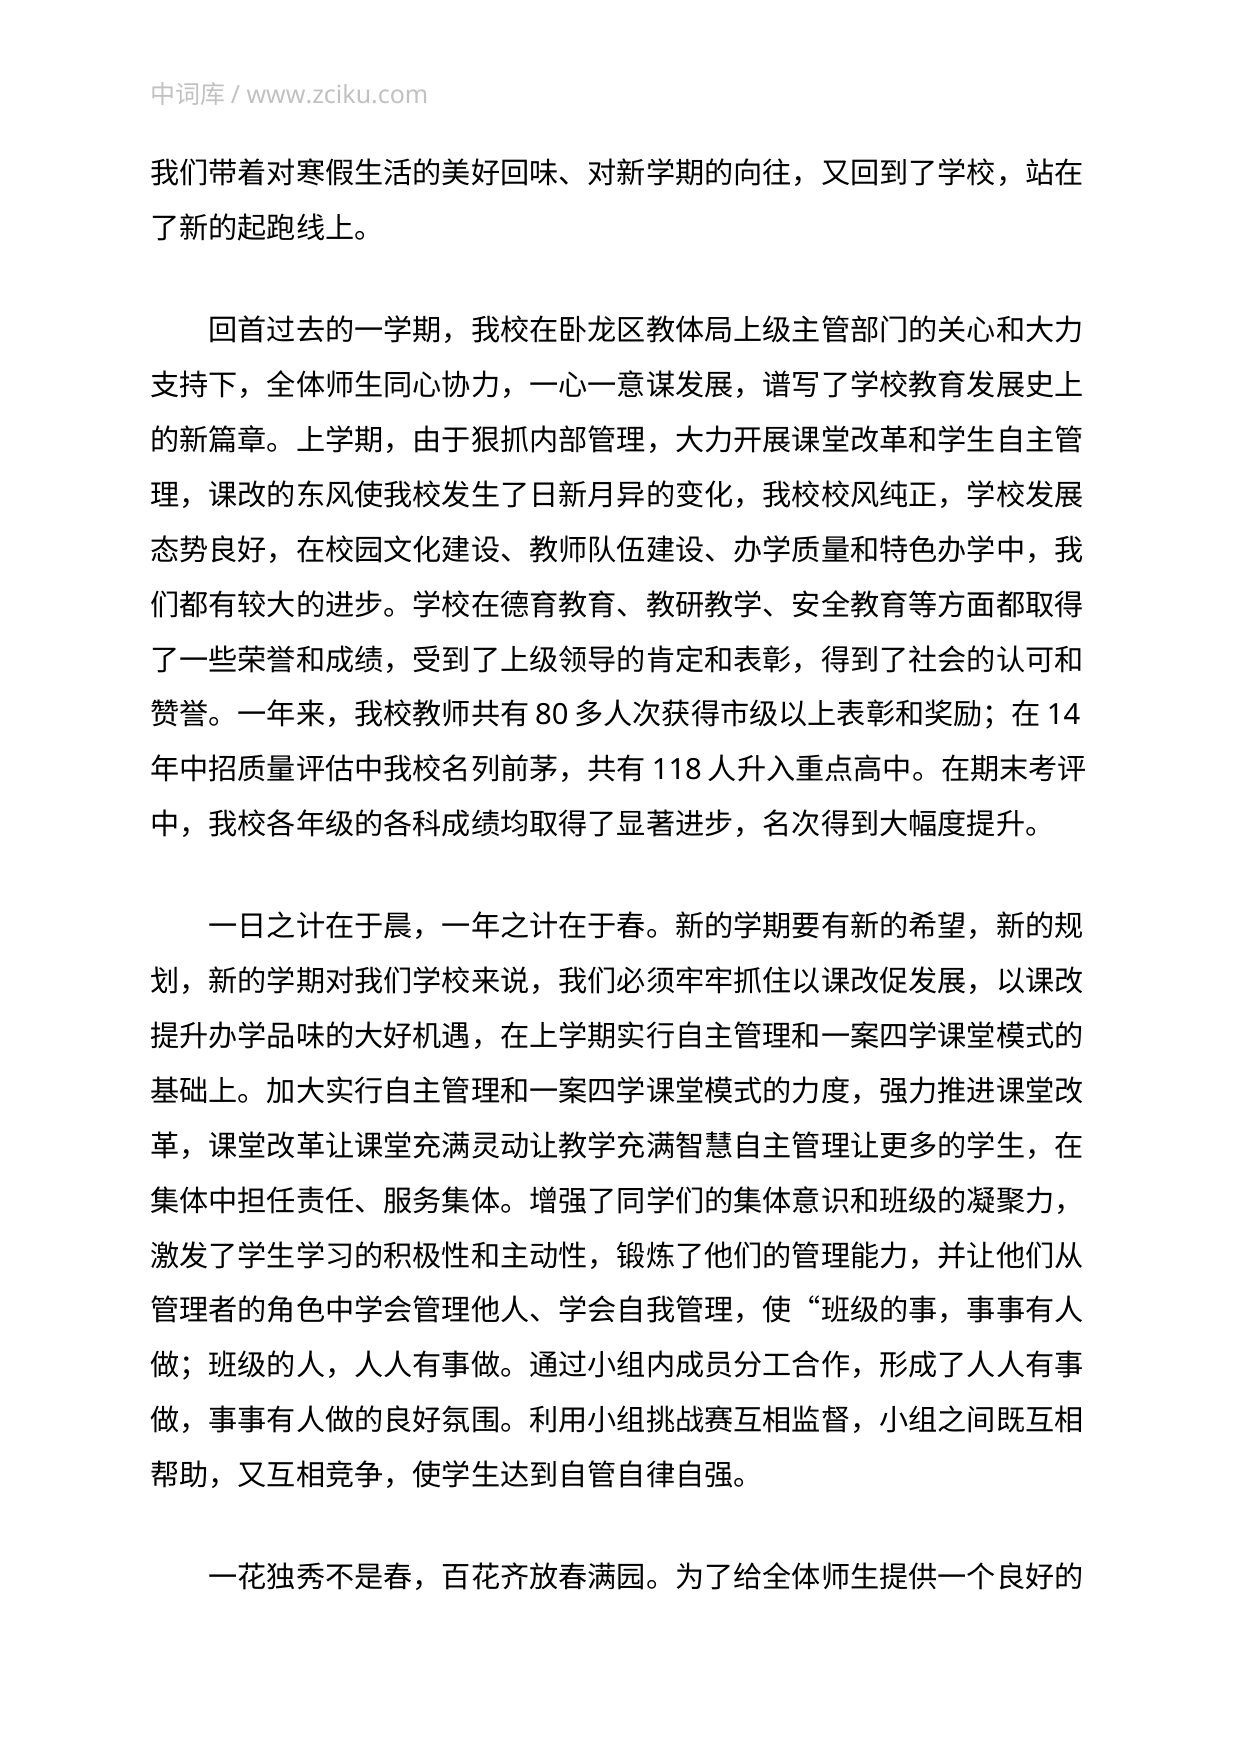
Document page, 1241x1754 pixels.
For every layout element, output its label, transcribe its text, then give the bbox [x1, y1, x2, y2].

text 一日之计在于晨，一年之计在于春。新的学期要有新的希望，新的规划，新的学期对我们学校来说，我们必须牢牢抓住以课改促发展，以课改提升办学品味的大好机遇，在上学期实行自主管理和一案四学课堂模式的基础上。加大实行自主管理和一案四学课堂模式的力度，强力推进课堂改革，课堂改革让课堂充满灵动让教学充满智慧自主管理让更多的学生，在集体中担任责任、服务集体。增强了同学们的集体意识和班级的凝聚力，激发了学生学习的积极性和主动性，锻炼了他们的管理能力，并让他们从管理者的角色中学会管理他人、学会自我管理，使“班级的事，事事有人做；班级的人，人人有事做。通过小组内成员分工合作，形成了人人有事做，事事有人做的良好氛围。利用小组挑战赛互相监督，小组之间既互相帮助，又互相竞争，使学生达到自管自律自强。 [150, 903, 1090, 1494]
text 回首过去的一学期，我校在卧龙区教体局上级主管部门的关心和大力支持下，全体师生同心协力，一心一意谋发展，谱写了学校教育发展史上的新篇章。上学期，由于狠抓内部管理，大力开展课堂改革和学生自主管理，课改的东风使我校发生了日新月异的变化，我校校风纯正，学校发展态势良好，在校园文化建设、教师队伍建设、办学质量和特色办学中，我们都有较大的进步。学校在德育教育、教研教学、安全教育等方面都取得了一些荣誉和成绩，受到了上级领导的肯定和表彰，得到了社会的认可和赞誉。一年来，我校教师共有80多人次获得市级以上表彰和奖励；在14年中招质量评估中我校名列前茅，共有118人升入重点高中。在期末考评中，我校各年级的各科成绩均取得了显著进步，名次得到大幅度提升。 [150, 307, 1090, 843]
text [150, 1553, 1090, 1596]
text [150, 150, 1090, 247]
